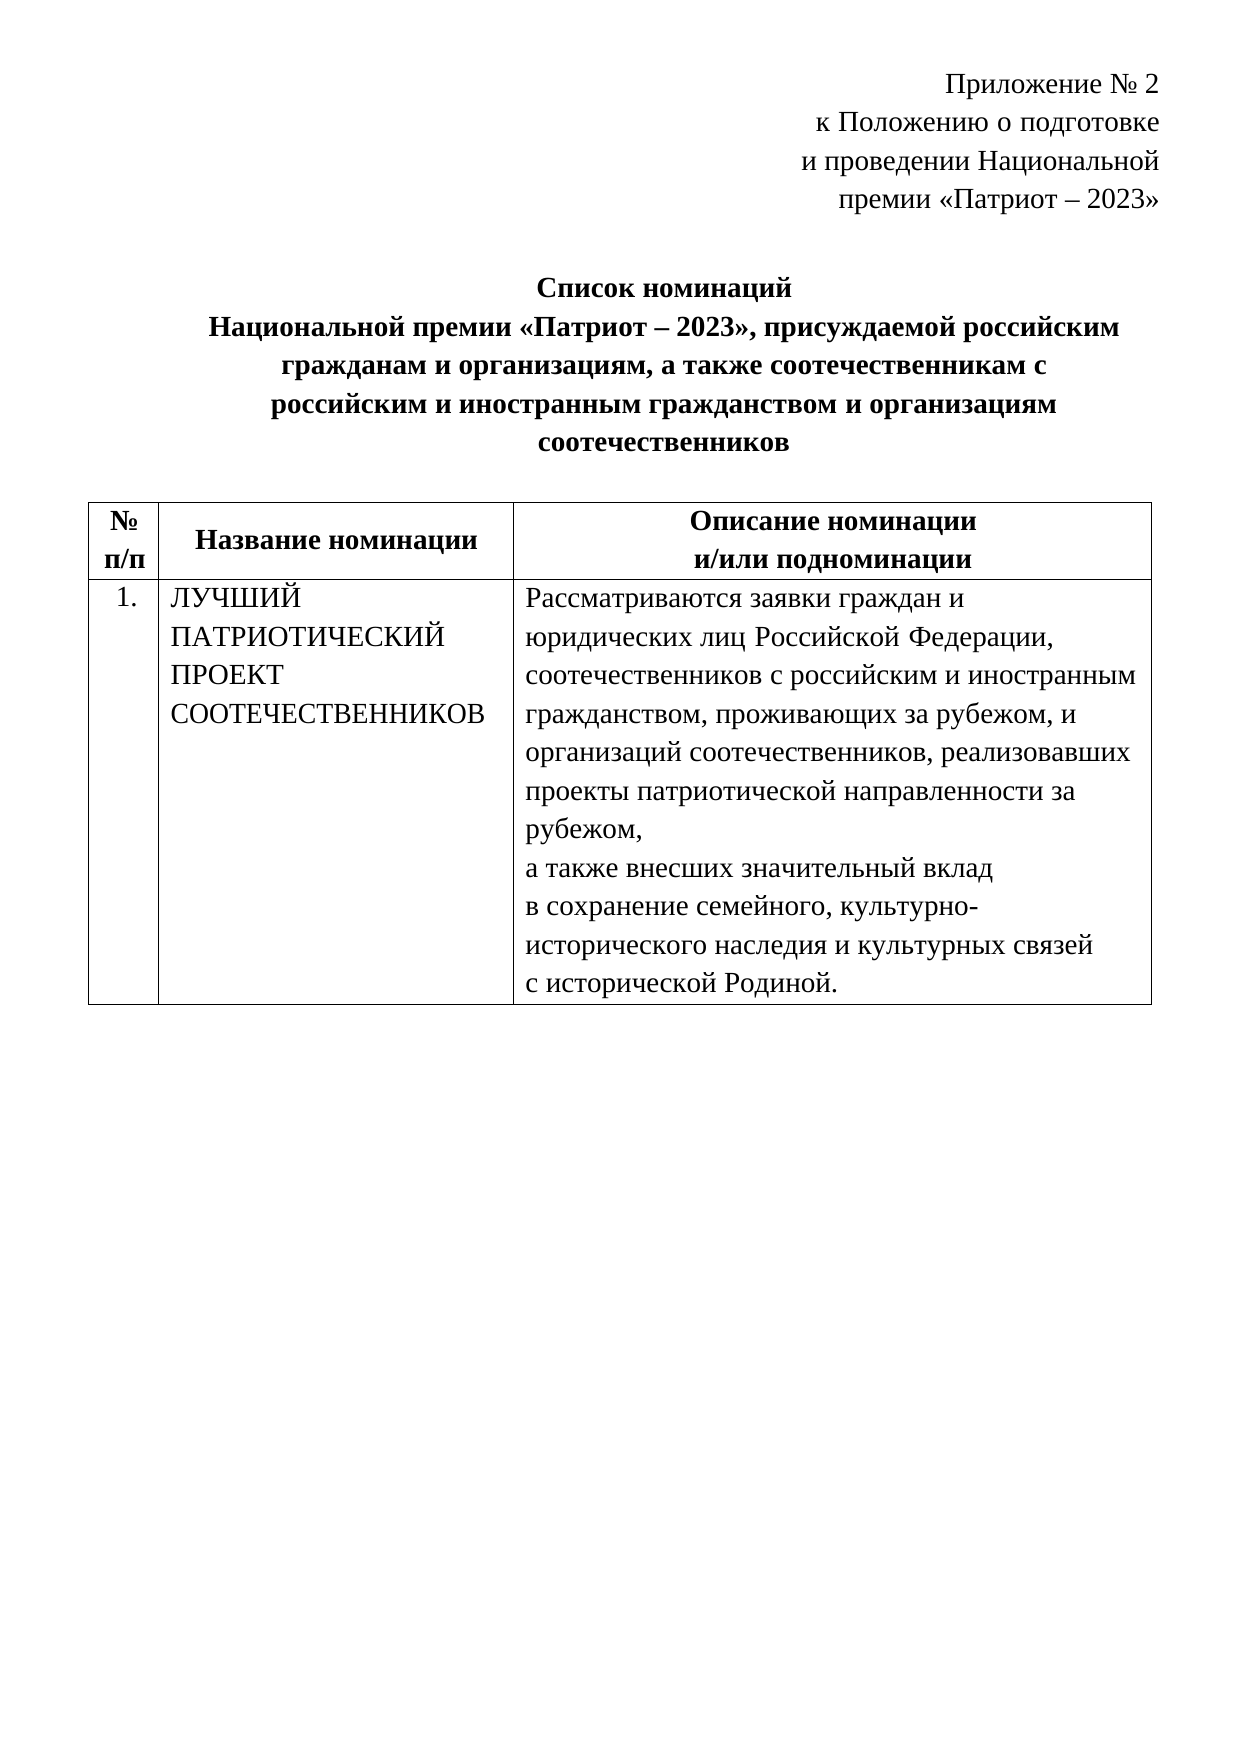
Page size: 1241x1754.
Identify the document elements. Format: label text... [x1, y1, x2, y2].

table_header Описание номинации и/или подноминации [514, 503, 1151, 579]
table_header Название номинации [159, 503, 513, 579]
table_header № п/п [89, 503, 158, 579]
subtitle Список номинаций [204, 270, 1123, 304]
text Национальной премии «Патриот – 2023», присуждаемой российским гражданам и организациям, а также соотечественникам с российским и иностранным гражданством и организациям соотечественников [199, 309, 1128, 458]
text Приложение № 2 к Положению о подготовке и проведении Национальной премии «Патриот – 2023» [800, 66, 1159, 215]
table_cell ЛУЧШИЙ ПАТРИОТИЧЕСКИЙ ПРОЕКТ СООТЕЧЕСТВЕННИКОВ [159, 580, 513, 1004]
table_cell Рассматриваются заявки граждан и юридических лиц Российской Федерации, соотечественников с российским и иностранным гражданством, проживающих за рубежом, и организаций соотечественников, реализовавших проекты патриотической направленности за рубежом, а также внесших значительный вклад в сохранение семейного, культурно- исторического наследия и культурных связей с исторической Родиной. [514, 580, 1151, 1004]
table_cell 1. [89, 580, 158, 1004]
